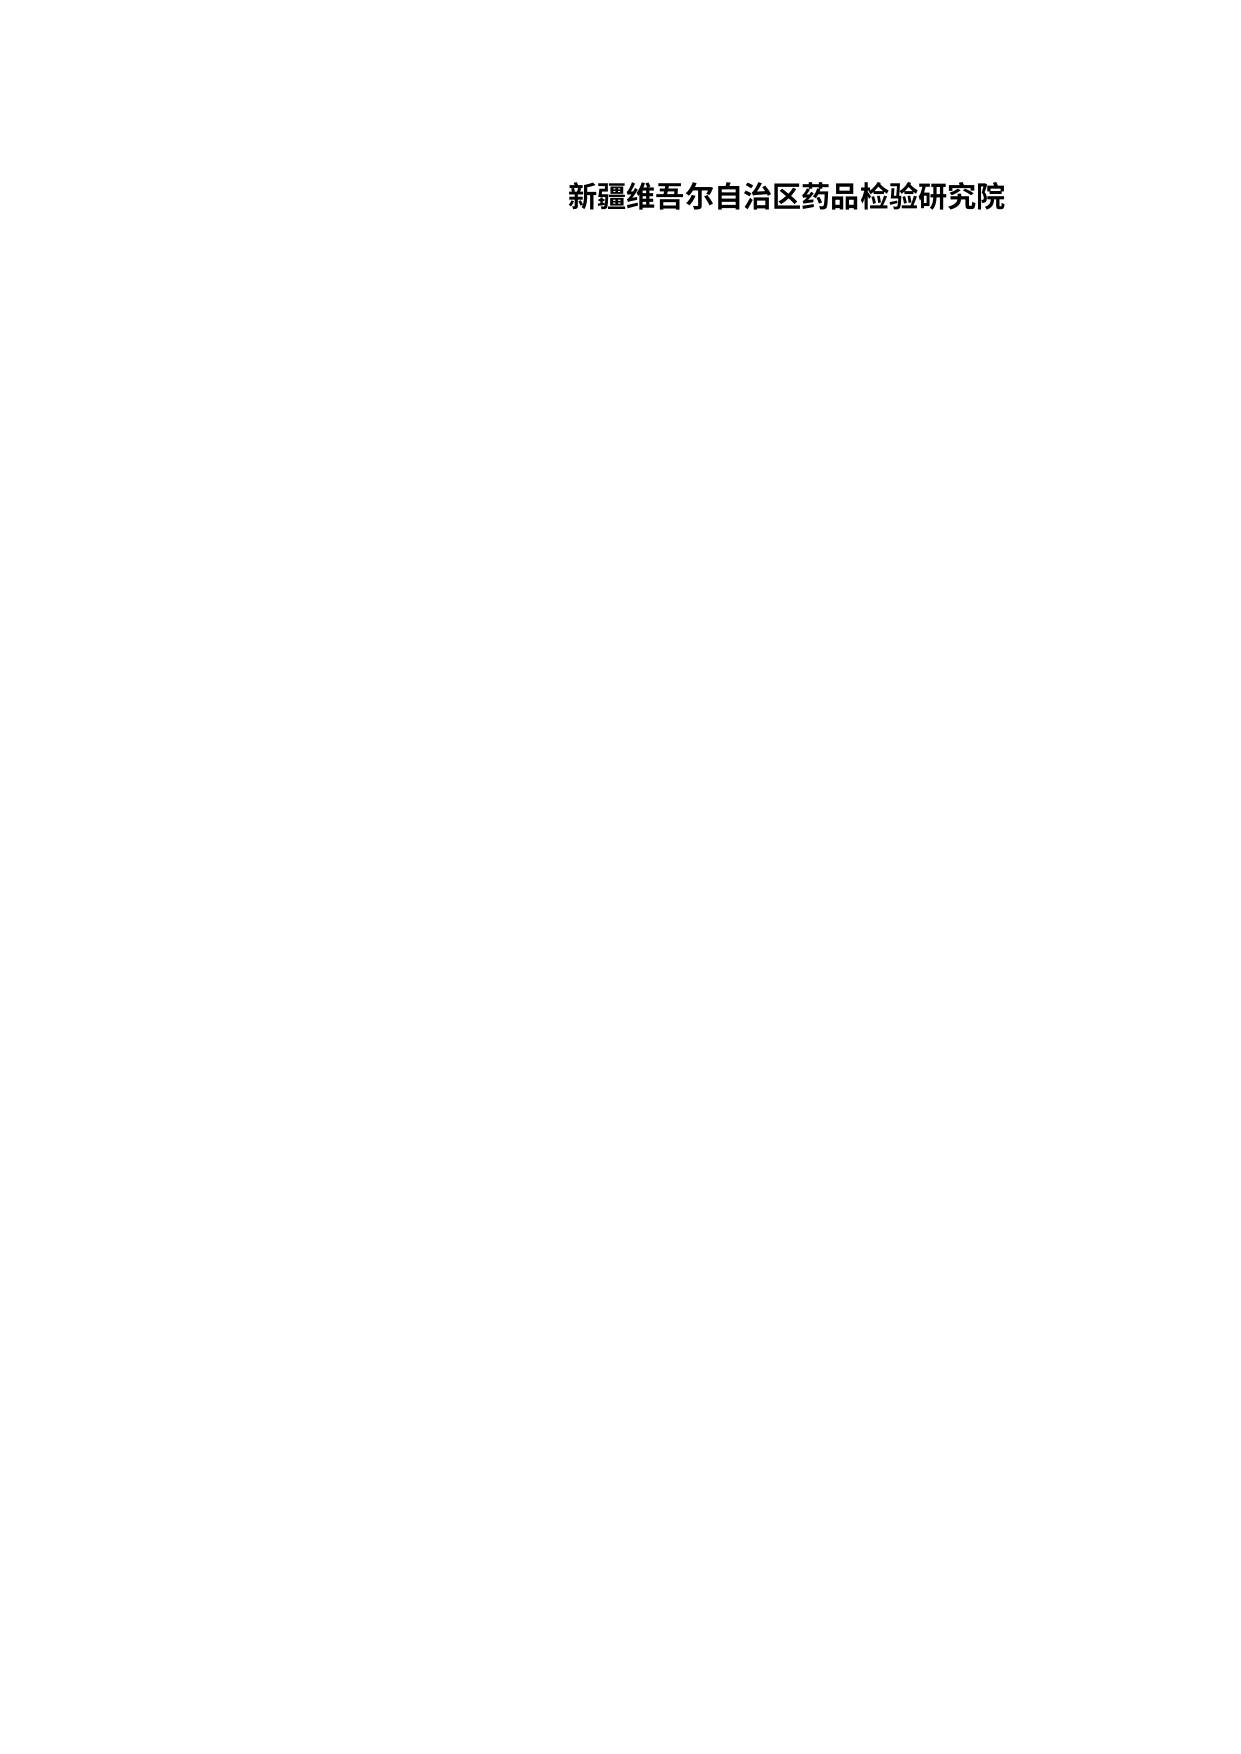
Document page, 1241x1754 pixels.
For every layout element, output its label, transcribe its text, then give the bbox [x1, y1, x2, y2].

text 新疆维吾尔自治区药品检验研究院 [187, 162, 1053, 227]
